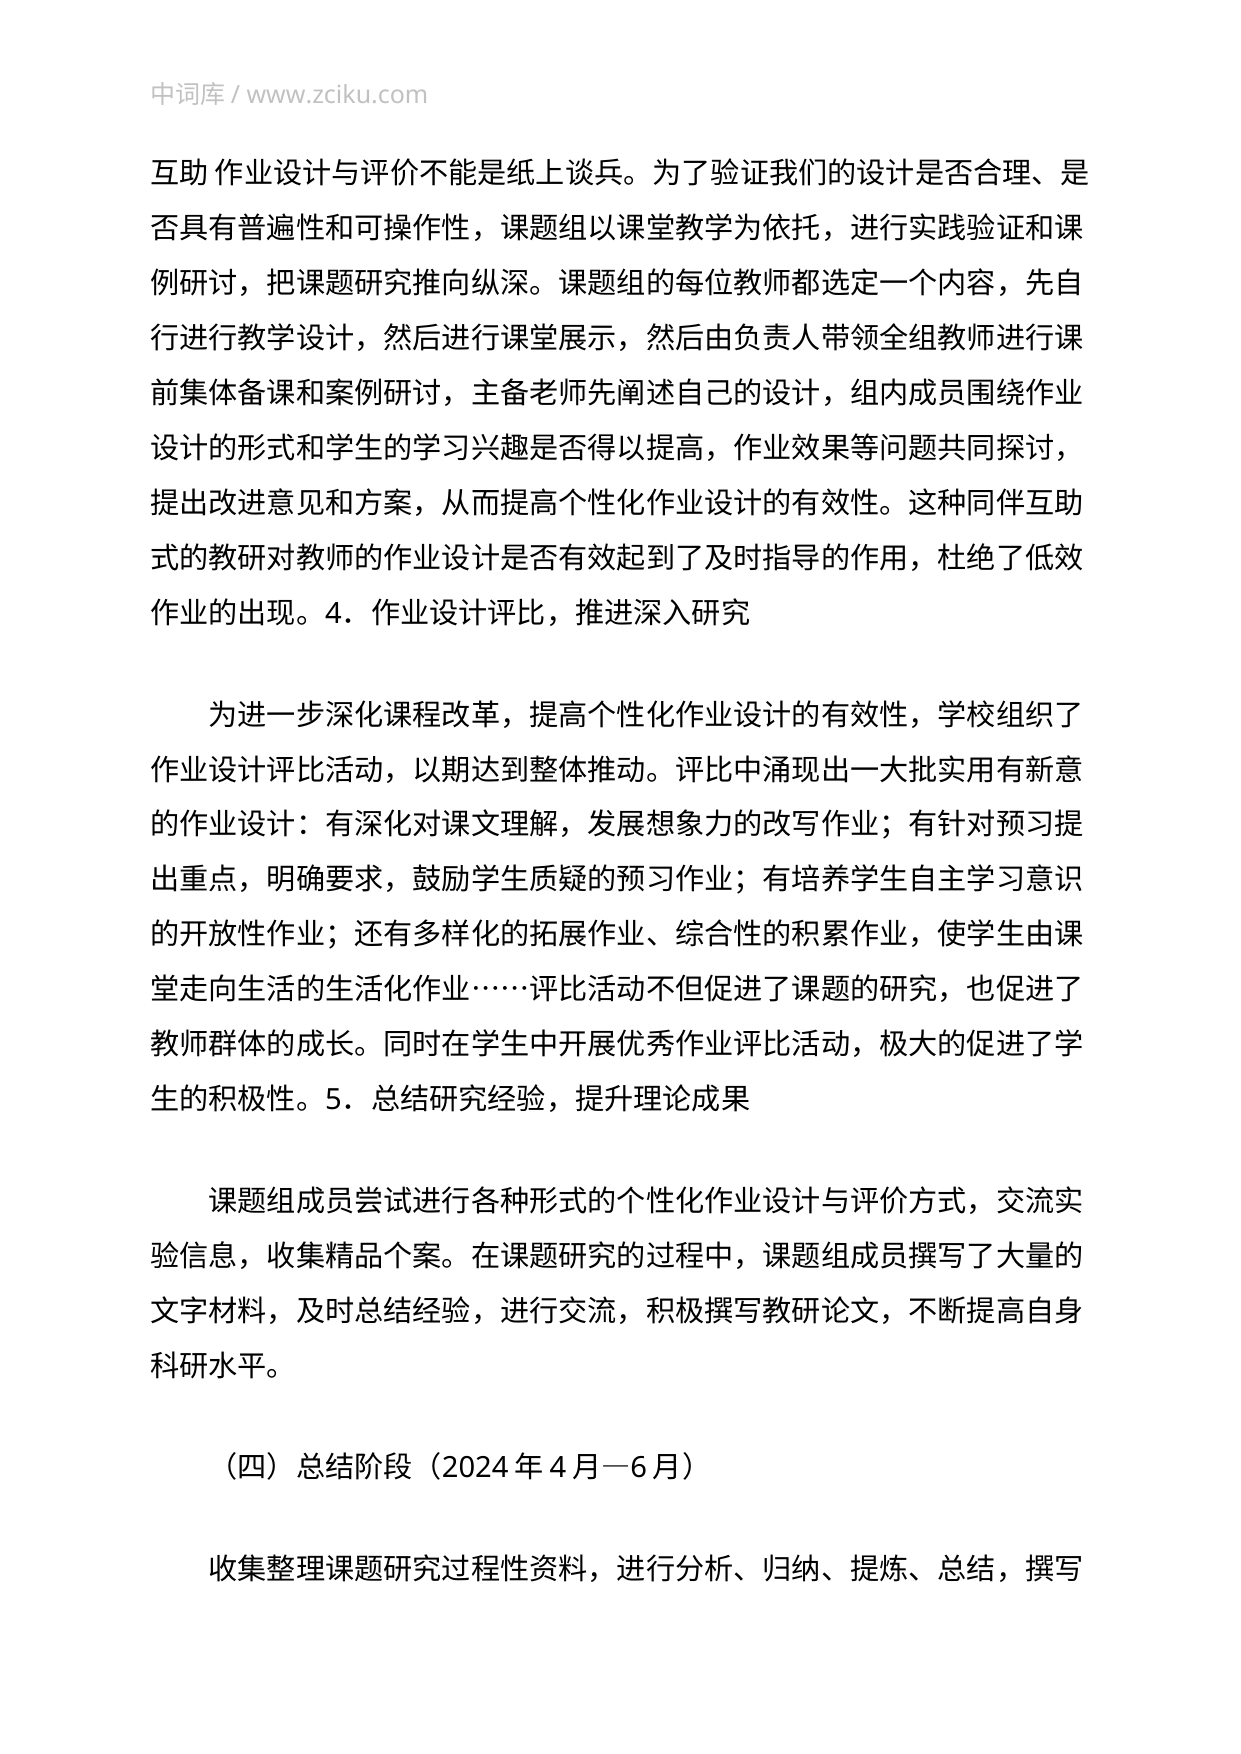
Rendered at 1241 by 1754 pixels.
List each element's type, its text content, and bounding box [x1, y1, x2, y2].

text 课题组成员尝试进行各种形式的个性化作业设计与评价方式，交流实验信息，收集精品个案。在课题研究的过程中，课题组成员撰写了大量的文字材料，及时总结经验，进行交流，积极撰写教研论文，不断提高自身科研水平。 [150, 1177, 1090, 1384]
text （四）总结阶段（2024年4月—6月） [150, 1444, 1090, 1486]
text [150, 1546, 1090, 1588]
text 为进一步深化课程改革，提高个性化作业设计的有效性，学校组织了作业设计评比活动，以期达到整体推动。评比中涌现出一大批实用有新意的作业设计：有深化对课文理解，发展想象力的改写作业；有针对预习提出重点，明确要求，鼓励学生质疑的预习作业；有培养学生自主学习意识的开放性作业；还有多样化的拓展作业、综合性的积累作业，使学生由课堂走向生活的生活化作业……评比活动不但促进了课题的研究，也促进了教师群体的成长。同时在学生中开展优秀作业评比活动，极大的促进了学生的积极性。5．总结研究经验，提升理论成果 [150, 691, 1090, 1118]
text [150, 150, 1090, 632]
